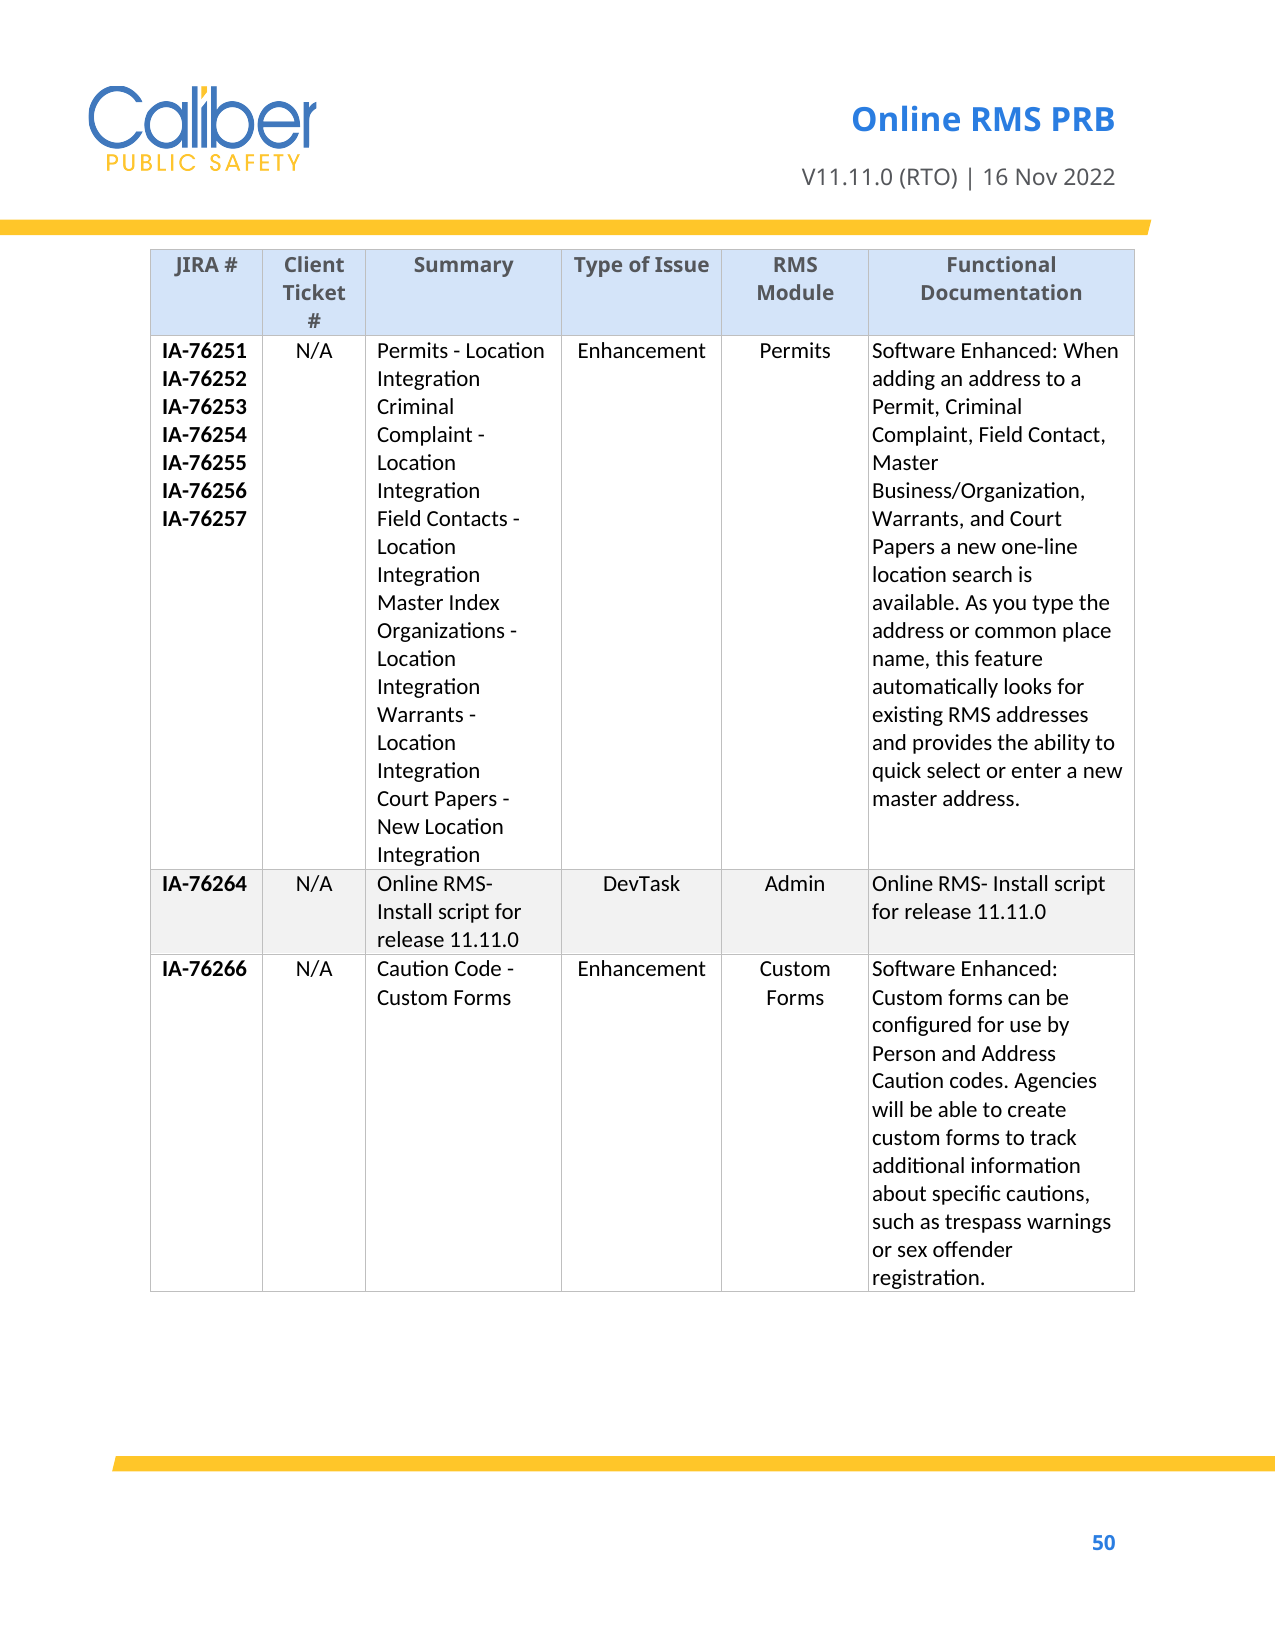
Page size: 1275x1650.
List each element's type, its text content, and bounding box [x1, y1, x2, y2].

table_cell IA-76266 [151, 955, 262, 1291]
table_cell IA-76251 IA-76252 IA-76253 IA-76254 IA-76255 IA-76256 IA-76257 [151, 336, 262, 868]
table_cell Permits [722, 336, 868, 868]
table_cell Admin [722, 870, 868, 953]
table_header JIRA # [151, 250, 262, 335]
table_cell N/A [263, 870, 365, 953]
table_cell Enhancement [562, 336, 721, 868]
table_header RMS Module [722, 250, 868, 335]
table_header Summary [366, 250, 561, 335]
table_cell Enhancement [562, 955, 721, 1291]
table_header Type of Issue [562, 250, 721, 335]
table_cell Permits - Location Integration Criminal Complaint - Location Integration Field Contacts - Location Integration Master Index Organizations - Location Integration Warrants - Location Integration Court Papers - New Location Integration [366, 336, 561, 868]
table_cell IA-76264 [151, 870, 262, 953]
table_cell N/A [263, 955, 365, 1291]
table_header Client Ticket # [263, 250, 365, 335]
table_cell Caution Code - Custom Forms [366, 955, 561, 1291]
table_cell Software Enhanced: Custom forms can be configured for use by Person and Address Caution codes. Agencies will be able to create custom forms to track additional information about specific cautions, such as trespass warnings or sex offender registration. [869, 955, 1134, 1291]
table_cell DevTask [562, 870, 721, 953]
table_cell Custom Forms [722, 955, 868, 1291]
picture [88, 86, 317, 174]
table_cell Online RMS- Install script for release 11.11.0 [366, 870, 561, 953]
table_cell Online RMS- Install script for release 11.11.0 [869, 870, 1134, 953]
table_cell Software Enhanced: When adding an address to a Permit, Criminal Complaint, Field Contact, Master Business/Organization, Warrants, and Court Papers a new one-line location search is available. As you type the address or common place name, this feature automatically looks for existing RMS addresses and provides the ability to quick select or enter a new master address. [869, 336, 1134, 868]
table_cell N/A [263, 336, 365, 868]
table_header Functional Documentation [869, 250, 1134, 335]
